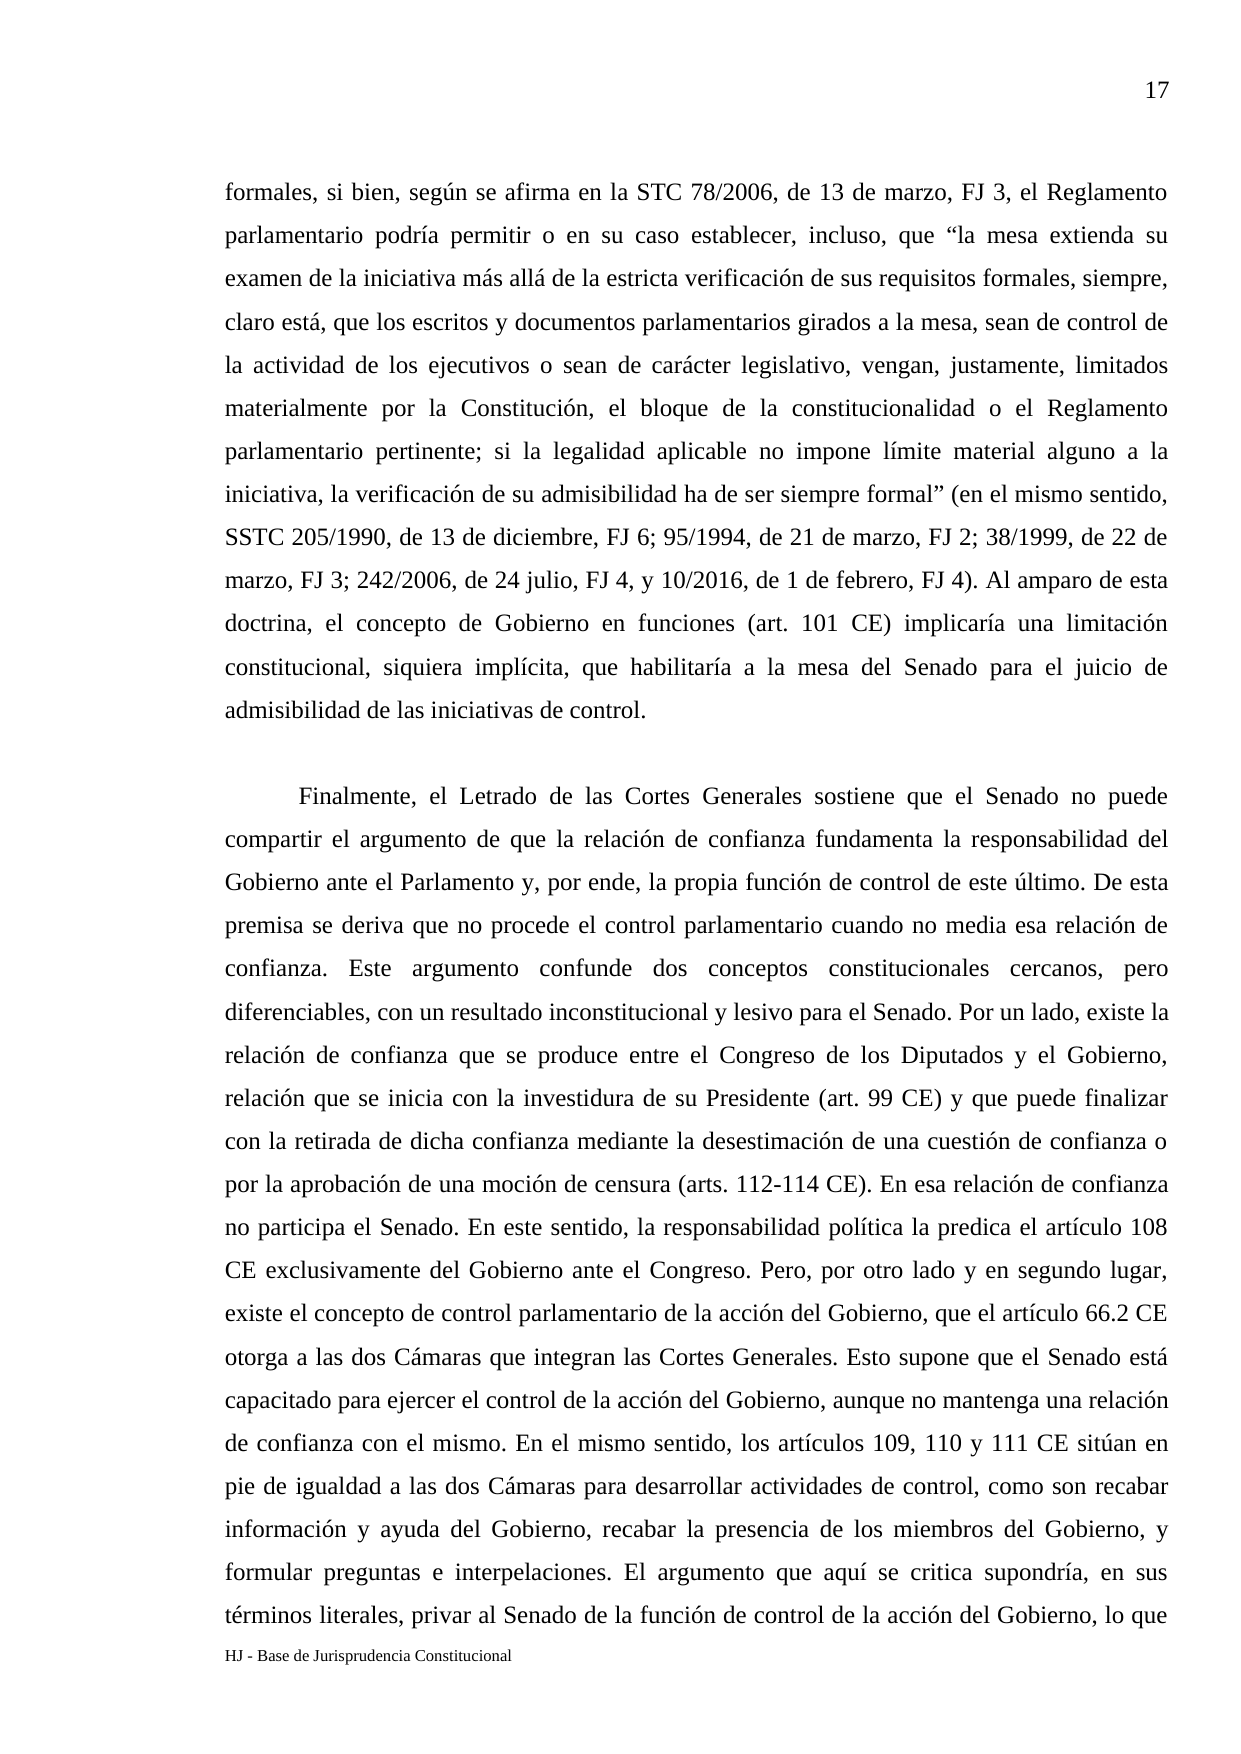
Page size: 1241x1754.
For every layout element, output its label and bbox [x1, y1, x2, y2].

text [224, 781, 1169, 1629]
text [224, 177, 1169, 723]
